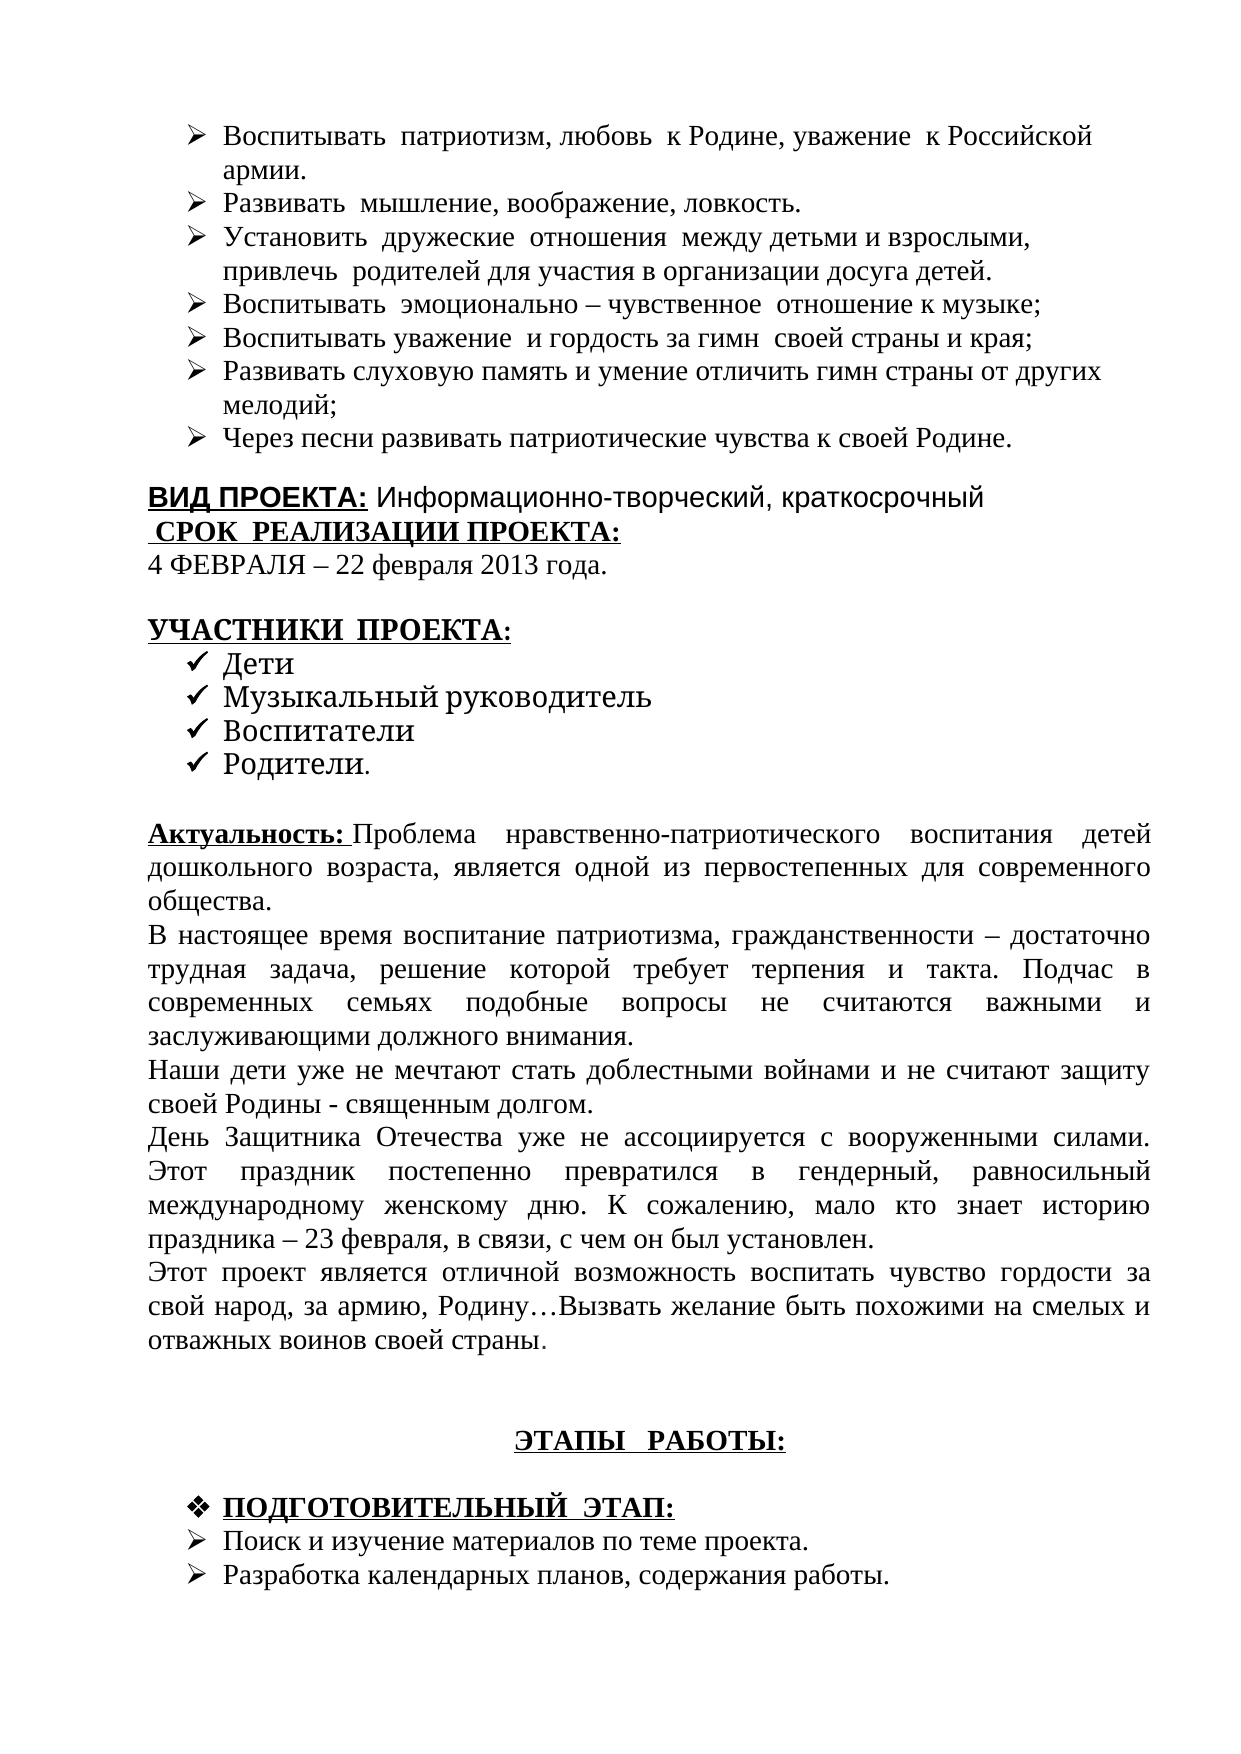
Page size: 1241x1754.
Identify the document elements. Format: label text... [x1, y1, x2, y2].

list Воспитывать уважение и гордость за гимн своей страны и края; [185, 320, 1152, 353]
text Наши дети уже не мечтают стать доблестными войнами и не считают защиту своей Родины - священным долгом. [148, 1052, 1152, 1119]
text ЭТАПЫ РАБОТЫ: [148, 1423, 1152, 1456]
list Родители. [185, 748, 1152, 782]
list Воспитывать патриотизм, любовь к Родине, уважение к Российской армии. [185, 118, 1152, 185]
list Развивать мышление, воображение, ловкость. [185, 185, 1152, 219]
text УЧАСТНИКИ ПРОЕКТА: [148, 614, 1152, 648]
text СРОК РЕАЛИЗАЦИИ ПРОЕКТА: [148, 514, 1152, 547]
list Воспитывать эмоционально – чувственное отношение к музыке; [185, 286, 1152, 320]
list Дети [185, 648, 1152, 681]
text 4 ФЕВРАЛЯ – 22 февраля 2013 года. [148, 547, 1152, 581]
list Воспитатели [185, 715, 1152, 748]
list Разработка календарных планов, содержания работы. [185, 1557, 1152, 1591]
list ПОДГОТОВИТЕЛЬНЫЙ ЭТАП: [185, 1490, 1152, 1523]
text Актуальность: Проблема нравственно-патриотического воспитания детей дошкольного возраста, является одной из первостепенных для современного общества. [148, 816, 1152, 917]
text Этот проект является отличной возможность воспитать чувство гордости за свой народ, за армию, Родину…Вызвать желание быть похожими на смелых и отважных воинов своей страны. [148, 1254, 1152, 1356]
list Поиск и изучение материалов по теме проекта. [185, 1523, 1152, 1557]
list Через песни развивать патриотические чувства к своей Родине. [185, 421, 1152, 454]
text День Защитника Отечества уже не ассоциируется с вооруженными силами. Этот праздник постепенно превратился в гендерный, равносильный международному женскому дню. К сожалению, мало кто знает историю праздника – 23 февраля, в связи, с чем он был установлен. [148, 1119, 1152, 1254]
text В настоящее время воспитание патриотизма, гражданственности – достаточно трудная задача, решение которой требует терпения и такта. Подчас в современных семьях подобные вопросы не считаются важными и заслуживающими должного внимания. [148, 917, 1152, 1052]
list Установить дружеские отношения между детьми и взрослыми, привлечь родителей для участия в организации досуга детей. [185, 219, 1152, 286]
list Развивать слуховую память и умение отличить гимн страны от других мелодий; [185, 353, 1152, 421]
text ВИД ПРОЕКТА: Информационно-творческий, краткосрочный [148, 480, 1152, 514]
list Музыкальный руководитель [185, 681, 1152, 715]
